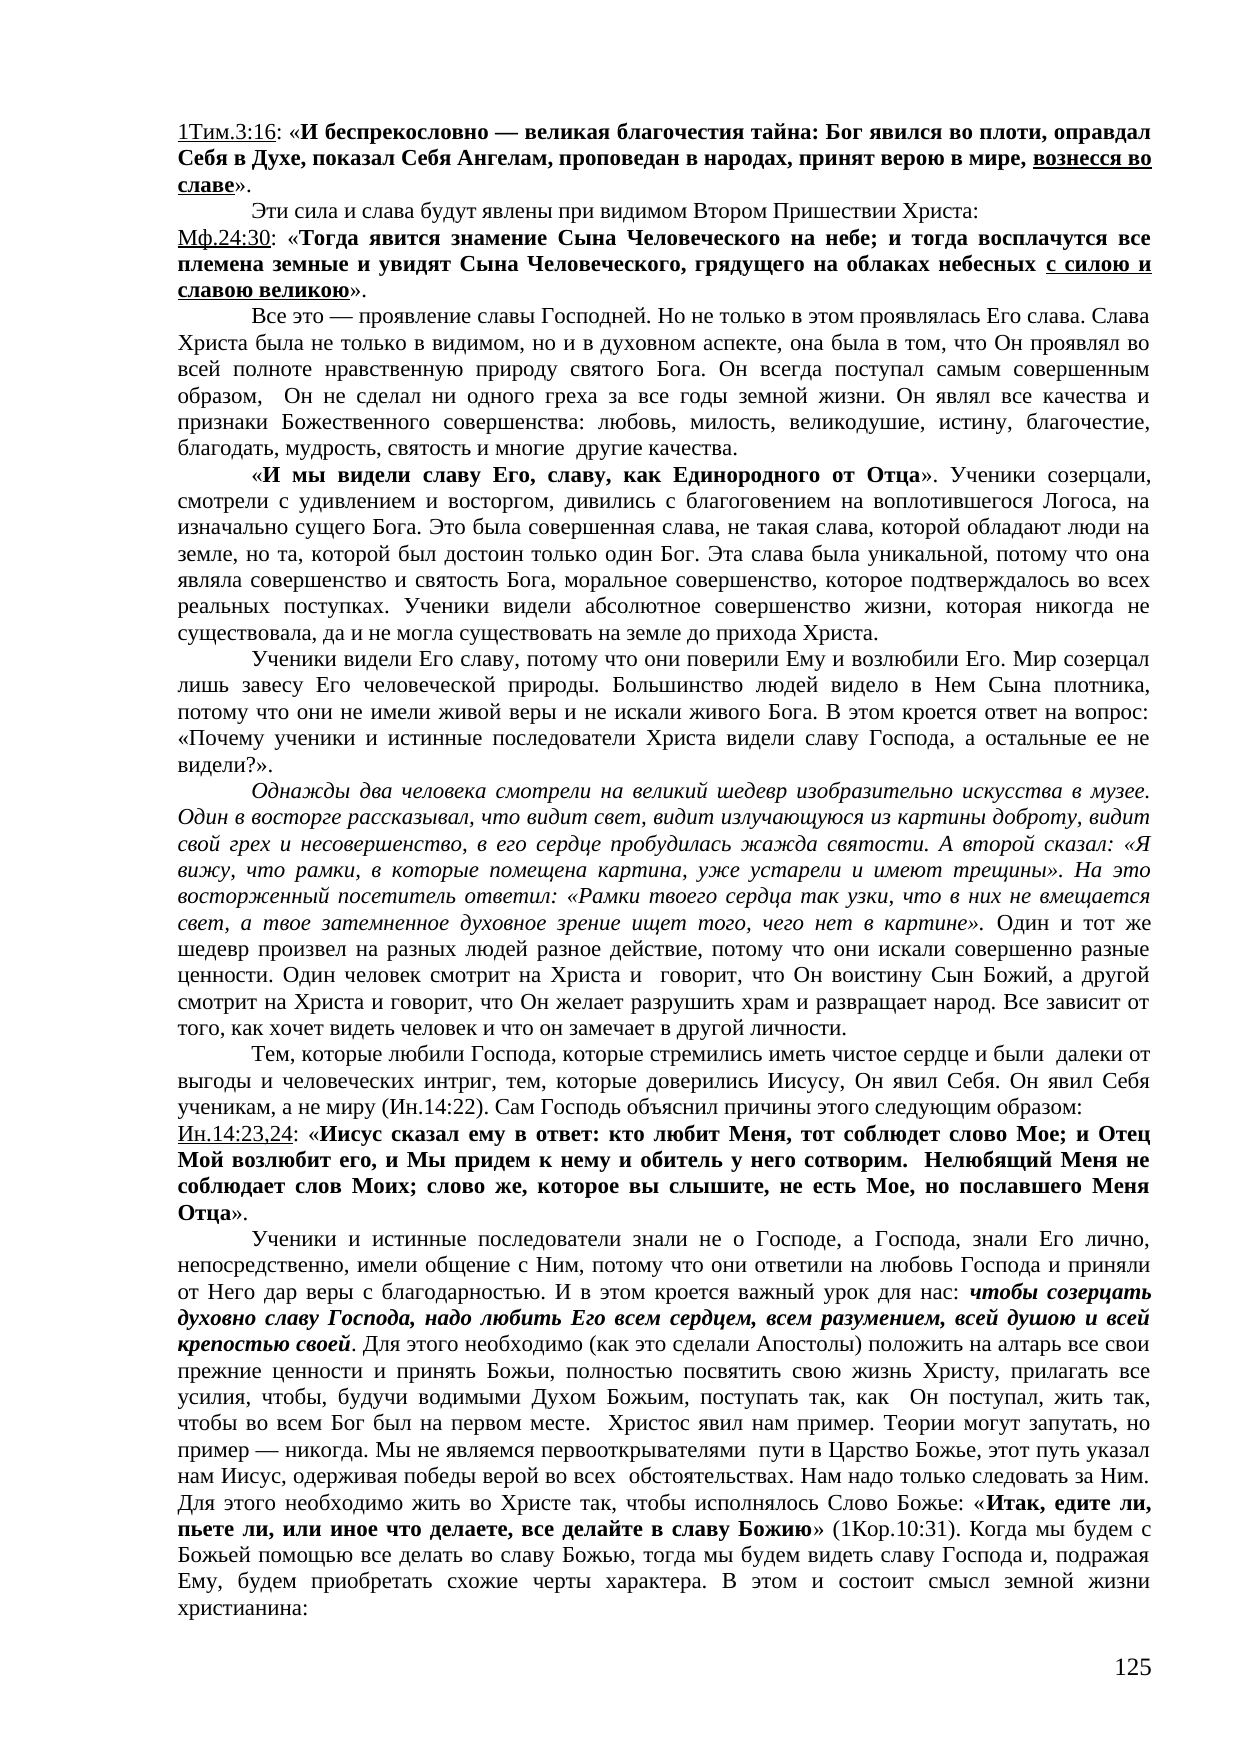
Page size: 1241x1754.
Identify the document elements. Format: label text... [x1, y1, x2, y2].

text Ученики видели Его славу, потому что они поверили Ему и возлюбили Его. Мир созерцал лишь завесу Его человеческой природы. Большинство людей видело в Нем Сына плотника, потому что они не имели живой веры и не искали живого Бога. В этом кроется ответ на вопрос: «Почему ученики и истинные последователи Христа видели славу Господа, а остальные ее не видели?». [177, 645, 1152, 777]
text Тем, которые любили Господа, которые стремились иметь чистое сердце и были далеки от выгоды и человеческих интриг, тем, которые доверились Иисусу, Он явил Себя. Он явил Себя ученикам, а не миру (Ин.14:22). Сам Господь объяснил причины этого следующим образом: [177, 1041, 1152, 1119]
text Все это — проявление славы Господней. Но не только в этом проявлялась Его слава. Слава Христа была не только в видимом, но и в духовном аспекте, она была в том, что Он проявлял во всей полноте нравственную природу святого Бога. Он всегда поступал самым совершенным образом, Он не сделал ни одного греха за все годы земной жизни. Он являл все качества и признаки Божественного совершенства: любовь, милость, великодушие, истину, благочестие, благодать, мудрость, святость и многие другие качества. [177, 303, 1152, 461]
text Эти сила и слава будут явлены при видимом Втором Пришествии Христа: [177, 197, 1152, 223]
text Однажды два человека смотрели на великий шедевр изобразительно искусства в музее. Один в восторге рассказывал, что видит свет, видит излучающуюся из картины доброту, видит свой грех и несовершенство, в его сердце пробудилась жажда святости. А второй сказал: «Я вижу, что рамки, в которые помещена картина, уже устарели и имеют трещины». На это восторженный посетитель ответил: «Рамки твоего сердца так узки, что в них не вмещается свет, а твое затемненное духовное зрение ищет того, чего нет в картине». Один и тот же шедевр произвел на разных людей разное действие, потому что они искали совершенно разные ценности. Один человек смотрит на Христа и говорит, что Он воистину Сын Божий, а другой смотрит на Христа и говорит, что Он желает разрушить храм и развращает народ. Все зависит от того, как хочет видеть человек и что он замечает в другой личности. [177, 777, 1152, 1041]
text Ученики и истинные последователи знали не о Господе, а Господа, знали Его лично, непосредственно, имели общение с Ним, потому что они ответили на любовь Господа и приняли от Него дар веры с благодарностью. И в этом кроется важный урок для нас: чтобы созерцать духовно славу Господа, надо любить Его всем сердцем, всем разумением, всей душою и всей крепостью своей. Для этого необходимо (как это сделали Апостолы) положить на алтарь все свои прежние ценности и принять Божьи, полностью посвятить свою жизнь Христу, прилагать все усилия, чтобы, будучи водимыми Духом Божьим, поступать так, как Он поступал, жить так, чтобы во всем Бог был на первом месте. Христос явил нам пример. Теории могут запутать, но пример — никогда. Мы не являемся первооткрывателями пути в Царство Божье, этот путь указал нам Иисус, одерживая победы верой во всех обстоятельствах. Нам надо только следовать за Ним. Для этого необходимо жить во Христе так, чтобы исполнялось Слово Божье: «Итак, едите ли, пьете ли, или иное что делаете, все делайте в славу Божию» (1Кор.10:31). Когда мы будем с Божьей помощью все делать во славу Божью, тогда мы будем видеть славу Господа и, подражая Ему, будем приобретать схожие черты характера. В этом и состоит смысл земной жизни христианина: [177, 1225, 1152, 1620]
text «И мы видели славу Его, славу, как Единородного от Отца». Ученики созерцали, смотрели с удивлением и восторгом, дивились с благоговением на воплотившегося Логоса, на изначально сущего Бога. Это была совершенная слава, не такая слава, которой обладают люди на земле, но та, которой был достоин только один Бог. Эта слава была уникальной, потому что она являла совершенство и святость Бога, моральное совершенство, которое подтверждалось во всех реальных поступках. Ученики видели абсолютное совершенство жизни, которая никогда не существовала, да и не могла существовать на земле до прихода Христа. [177, 461, 1152, 645]
text Ин.14:23,24: «Иисус сказал ему в ответ: кто любит Меня, тот соблюдет слово Мое; и Отец Мой возлюбит его, и Мы придем к нему и обитель у него сотворим. Нелюбящий Меня не соблюдает слов Моих; слово же, которое вы слышите, не есть Мое, но пославшего Меня Отца». [177, 1119, 1152, 1225]
text 1Тим.3:16: «И беспрекословно — великая благочестия тайна: Бог явился во плоти, оправдал Себя в Духе, показал Себя Ангелам, проповедан в народах, принят верою в мире, вознесся во славе». [177, 118, 1152, 197]
text Мф.24:30: «Тогда явится знамение Сына Человеческого на небе; и тогда восплачутся все племена земные и увидят Сына Человеческого, грядущего на облаках небесных с силою и славою великою». [177, 223, 1152, 303]
